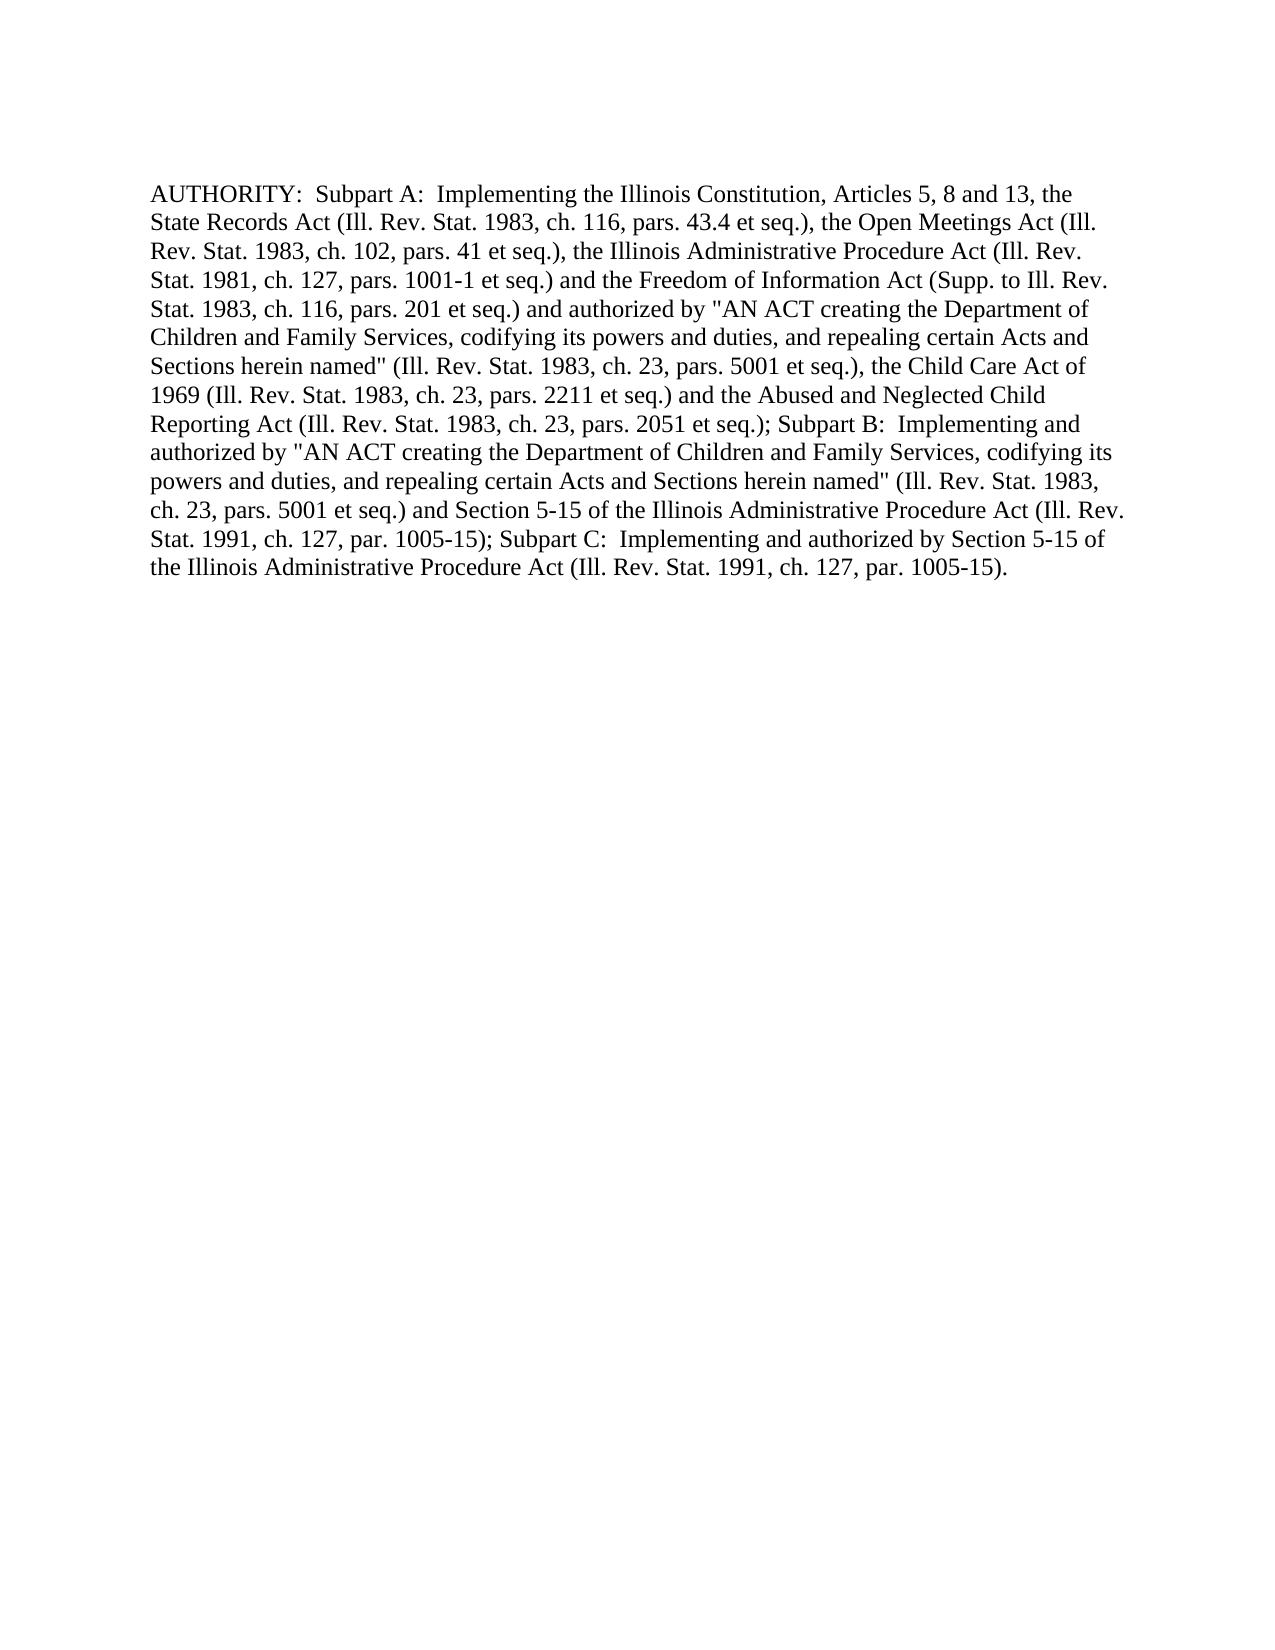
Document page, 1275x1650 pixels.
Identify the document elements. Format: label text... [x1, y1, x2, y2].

text AUTHORITY: Subpart A: Implementing the Illinois Constitution, Articles 5, 8 and 13, the State Records Act (Ill. Rev. Stat. 1983, ch. 116, pars. 43.4 et seq.), the Open Meetings Act (Ill. Rev. Stat. 1983, ch. 102, pars. 41 et seq.), the Illinois Administrative Procedure Act (Ill. Rev. Stat. 1981, ch. 127, pars. 1001-1 et seq.) and the Freedom of Information Act (Supp. to Ill. Rev. Stat. 1983, ch. 116, pars. 201 et seq.) and authorized by "AN ACT creating the Department of Children and Family Services, codifying its powers and duties, and repealing certain Acts and Sections herein named" (Ill. Rev. Stat. 1983, ch. 23, pars. 5001 et seq.), the Child Care Act of 1969 (Ill. Rev. Stat. 1983, ch. 23, pars. 2211 et seq.) and the Abused and Neglected Child Reporting Act (Ill. Rev. Stat. 1983, ch. 23, pars. 2051 et seq.); Subpart B: Implementing and authorized by "AN ACT creating the Department of Children and Family Services, codifying its powers and duties, and repealing certain Acts and Sections herein named" (Ill. Rev. Stat. 1983, ch. 23, pars. 5001 et seq.) and Section 5-15 of the Illinois Administrative Procedure Act (Ill. Rev. Stat. 1991, ch. 127, par. 1005-15); Subpart C: Implementing and authorized by Section 5-15 of the Illinois Administrative Procedure Act (Ill. Rev. Stat. 1991, ch. 127, par. 1005-15). [150, 179, 1125, 581]
